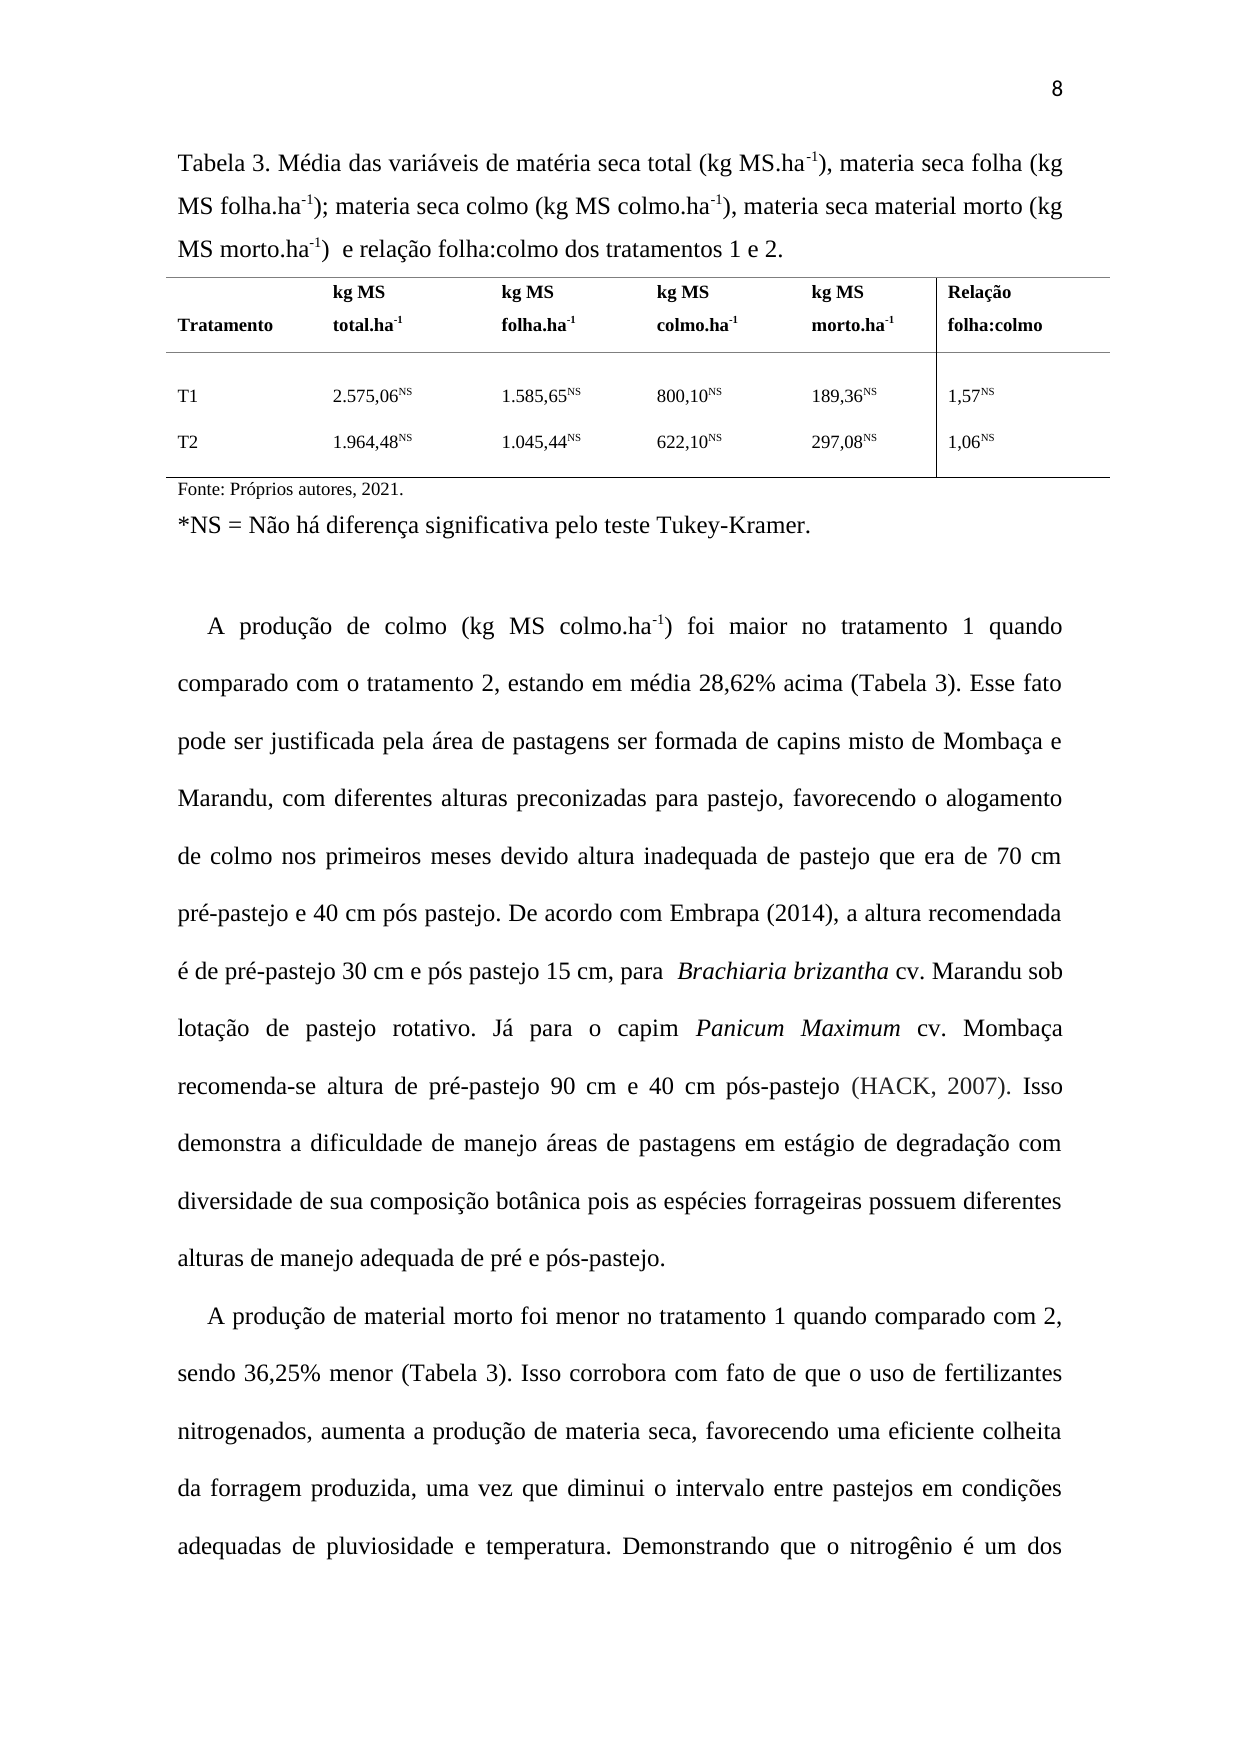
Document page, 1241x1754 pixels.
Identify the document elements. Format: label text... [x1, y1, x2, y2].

table_cell 1.045,44NS [490, 420, 645, 477]
table_cell 1.964,48NS [321, 420, 490, 477]
table_header kg MS morto.ha-1 [800, 278, 936, 352]
table_cell 622,10NS [645, 420, 800, 477]
text Tabela 3. Média das variáveis de matéria seca total (kg MS.ha-1), materia seca folha (kg MS folha.ha-1); materia seca colmo (kg MS colmo.ha-1), materia seca material morto (kg MS morto.ha-1) e relação folha:colmo dos tratamentos 1 e 2. [177, 148, 1063, 263]
table_cell 189,36NS [800, 353, 936, 419]
table_cell T1 [166, 353, 321, 419]
table_cell 1,57NS [937, 353, 1110, 419]
table_cell 800,10NS [645, 353, 800, 419]
table_header Tratamento [166, 278, 321, 352]
table_header kg MS total.ha-1 [321, 278, 490, 352]
table_header Relação folha:colmo [937, 278, 1110, 352]
table_cell 297,08NS [800, 420, 936, 477]
table_cell 1.585,65NS [490, 353, 645, 419]
table_cell T2 [166, 420, 321, 477]
table_header kg MS folha.ha-1 [490, 278, 645, 352]
table_cell 1,06NS [937, 420, 1110, 477]
table_header kg MS colmo.ha-1 [645, 278, 800, 352]
text *NS = Não há diferença significativa pelo teste Tukey-Kramer. [177, 510, 1063, 539]
table_cell 2.575,06NS [321, 353, 490, 419]
text Fonte: Próprios autores, 2021. [177, 478, 1063, 500]
text A produção de colmo (kg MS colmo.ha-1) foi maior no tratamento 1 quando comparado com o tratamento 2, estando em média 28,62% acima (Tabela 3). Esse fato pode ser justificada pela área de pastagens ser formada de capins misto de Mombaça e Marandu, com diferentes alturas preconizadas para pastejo, favorecendo o alogamento de colmo nos primeiros meses devido altura inadequada de pastejo que era de 70 cm pré-pastejo e 40 cm pós pastejo. De acordo com Embrapa (2014), a altura recomendada é de pré-pastejo 30 cm e pós pastejo 15 cm, para Brachiaria brizantha cv. Marandu sob lotação de pastejo rotativo. Já para o capim Panicum Maximum cv. Mombaça recomenda-se altura de pré-pastejo 90 cm e 40 cm pós-pastejo (HACK, 2007). Isso demonstra a dificuldade de manejo áreas de pastagens em estágio de degradação com diversidade de sua composição botânica pois as espécies forrageiras possuem diferentes alturas de manejo adequada de pré e pós-pastejo. [177, 611, 1063, 1272]
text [177, 1301, 1063, 1560]
